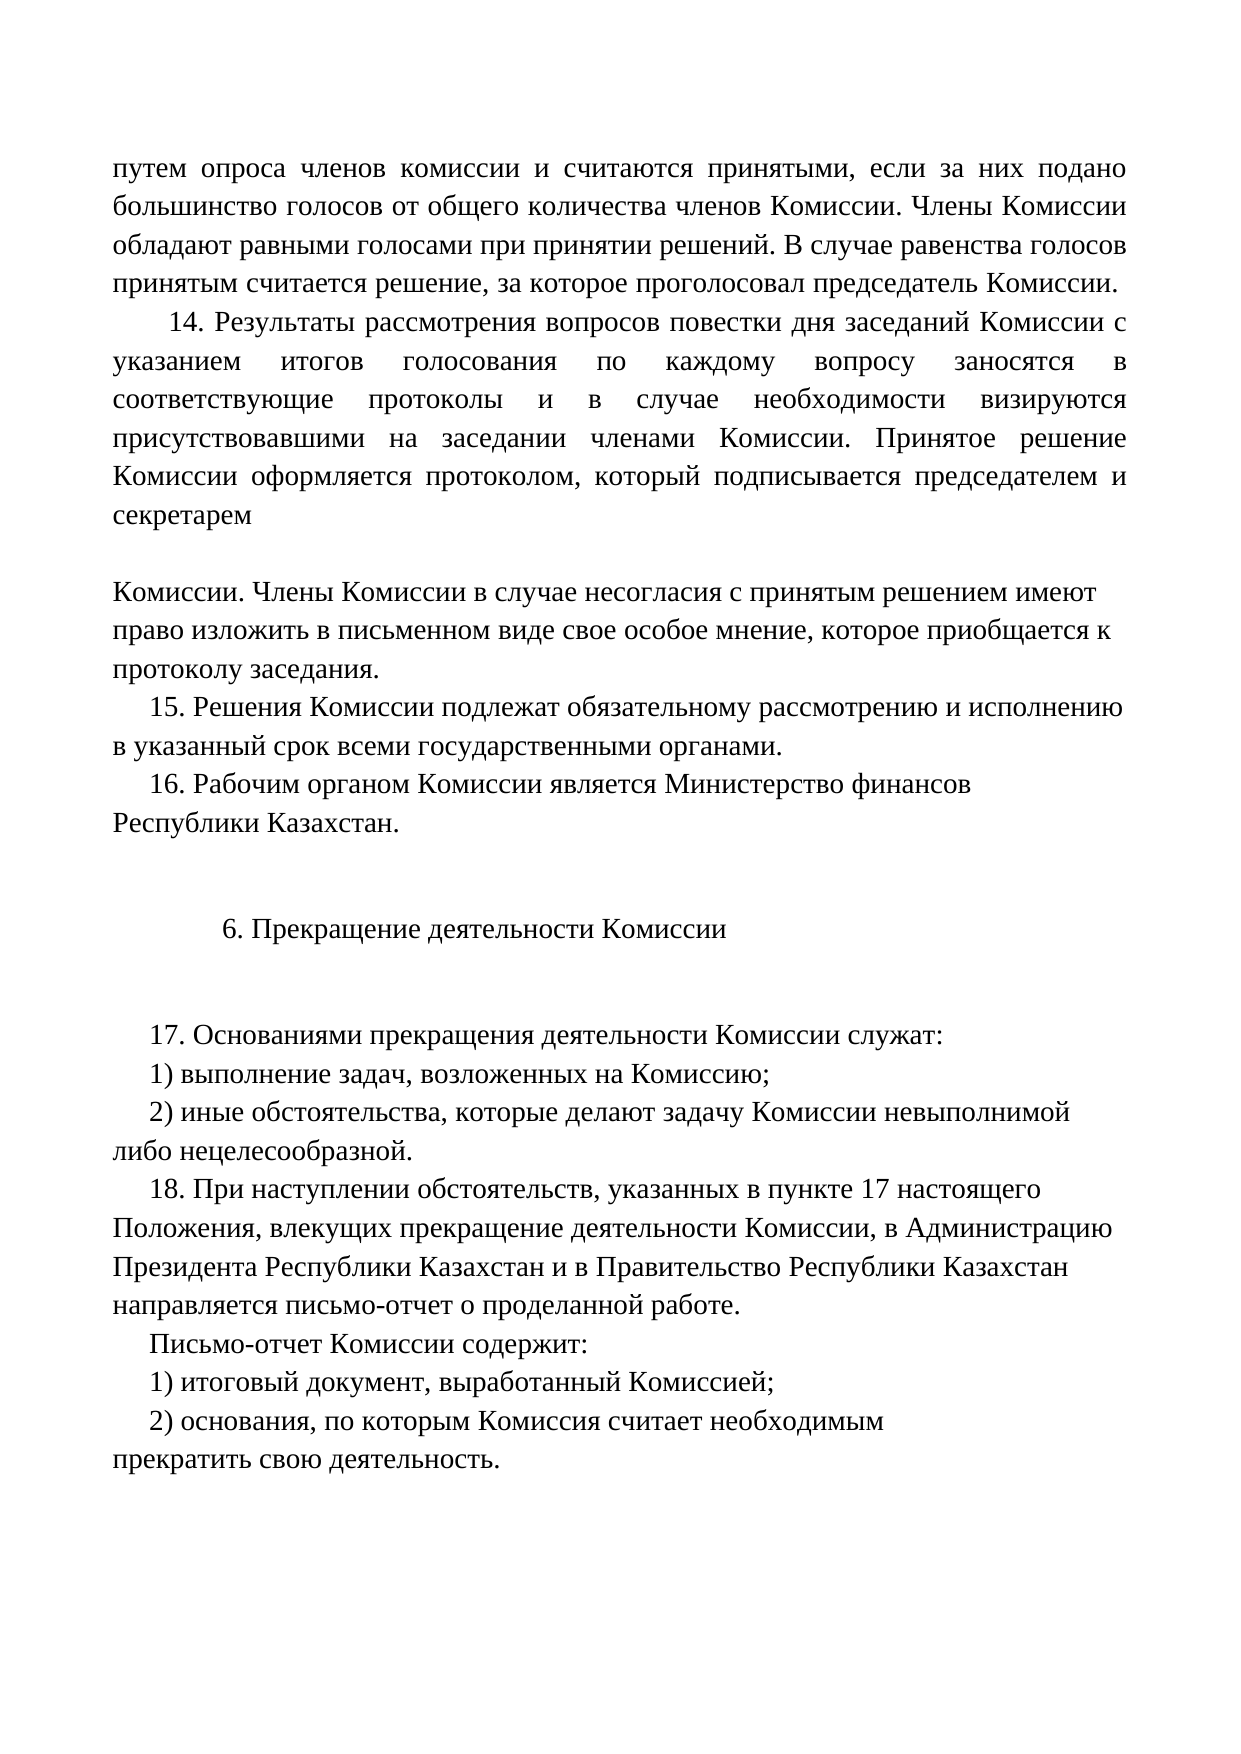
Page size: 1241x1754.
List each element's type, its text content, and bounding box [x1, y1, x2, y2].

text 1) итоговый документ, выработанный Комиссией; [112, 1364, 1128, 1398]
text Положения, влекущих прекращение деятельности Комиссии, в Администрацию [112, 1210, 1128, 1244]
text 6. Прекращение деятельности Комиссии [112, 911, 1128, 945]
text 2) иные обстоятельства, которые делают задачу Комиссии невыполнимой [112, 1094, 1128, 1128]
text 1) выполнение задач, возложенных на Комиссию; [112, 1056, 1128, 1089]
text 17. Основаниями прекращения деятельности Комиссии служат: [112, 1017, 1128, 1051]
text 18. При наступлении обстоятельств, указанных в пункте 17 настоящего [112, 1172, 1128, 1205]
text Письмо-отчет Комиссии содержит: [112, 1326, 1128, 1359]
text протоколу заседания. [112, 651, 1128, 684]
text 2) основания, по которым Комиссия считает необходимым [112, 1403, 1128, 1436]
text прекратить свою деятельность. [112, 1441, 1128, 1475]
text 16. Рабочим органом Комиссии является Министерство финансов [112, 767, 1128, 800]
text в указанный срок всеми государственными органами. [112, 728, 1128, 762]
text Комиссии. Члены Комиссии в случае несогласия с принятым решением имеют [112, 574, 1128, 607]
text право изложить в письменном виде свое особое мнение, которое приобщается к [112, 612, 1128, 646]
text либо нецелесообразной. [112, 1133, 1128, 1167]
text Президента Республики Казахстан и в Правительство Республики Казахстан [112, 1249, 1128, 1282]
text Республики Казахстан. [112, 805, 1128, 839]
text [112, 150, 1128, 530]
text 15. Решения Комиссии подлежат обязательному рассмотрению и исполнению [112, 689, 1128, 723]
text направляется письмо-отчет о проделанной работе. [112, 1287, 1128, 1321]
